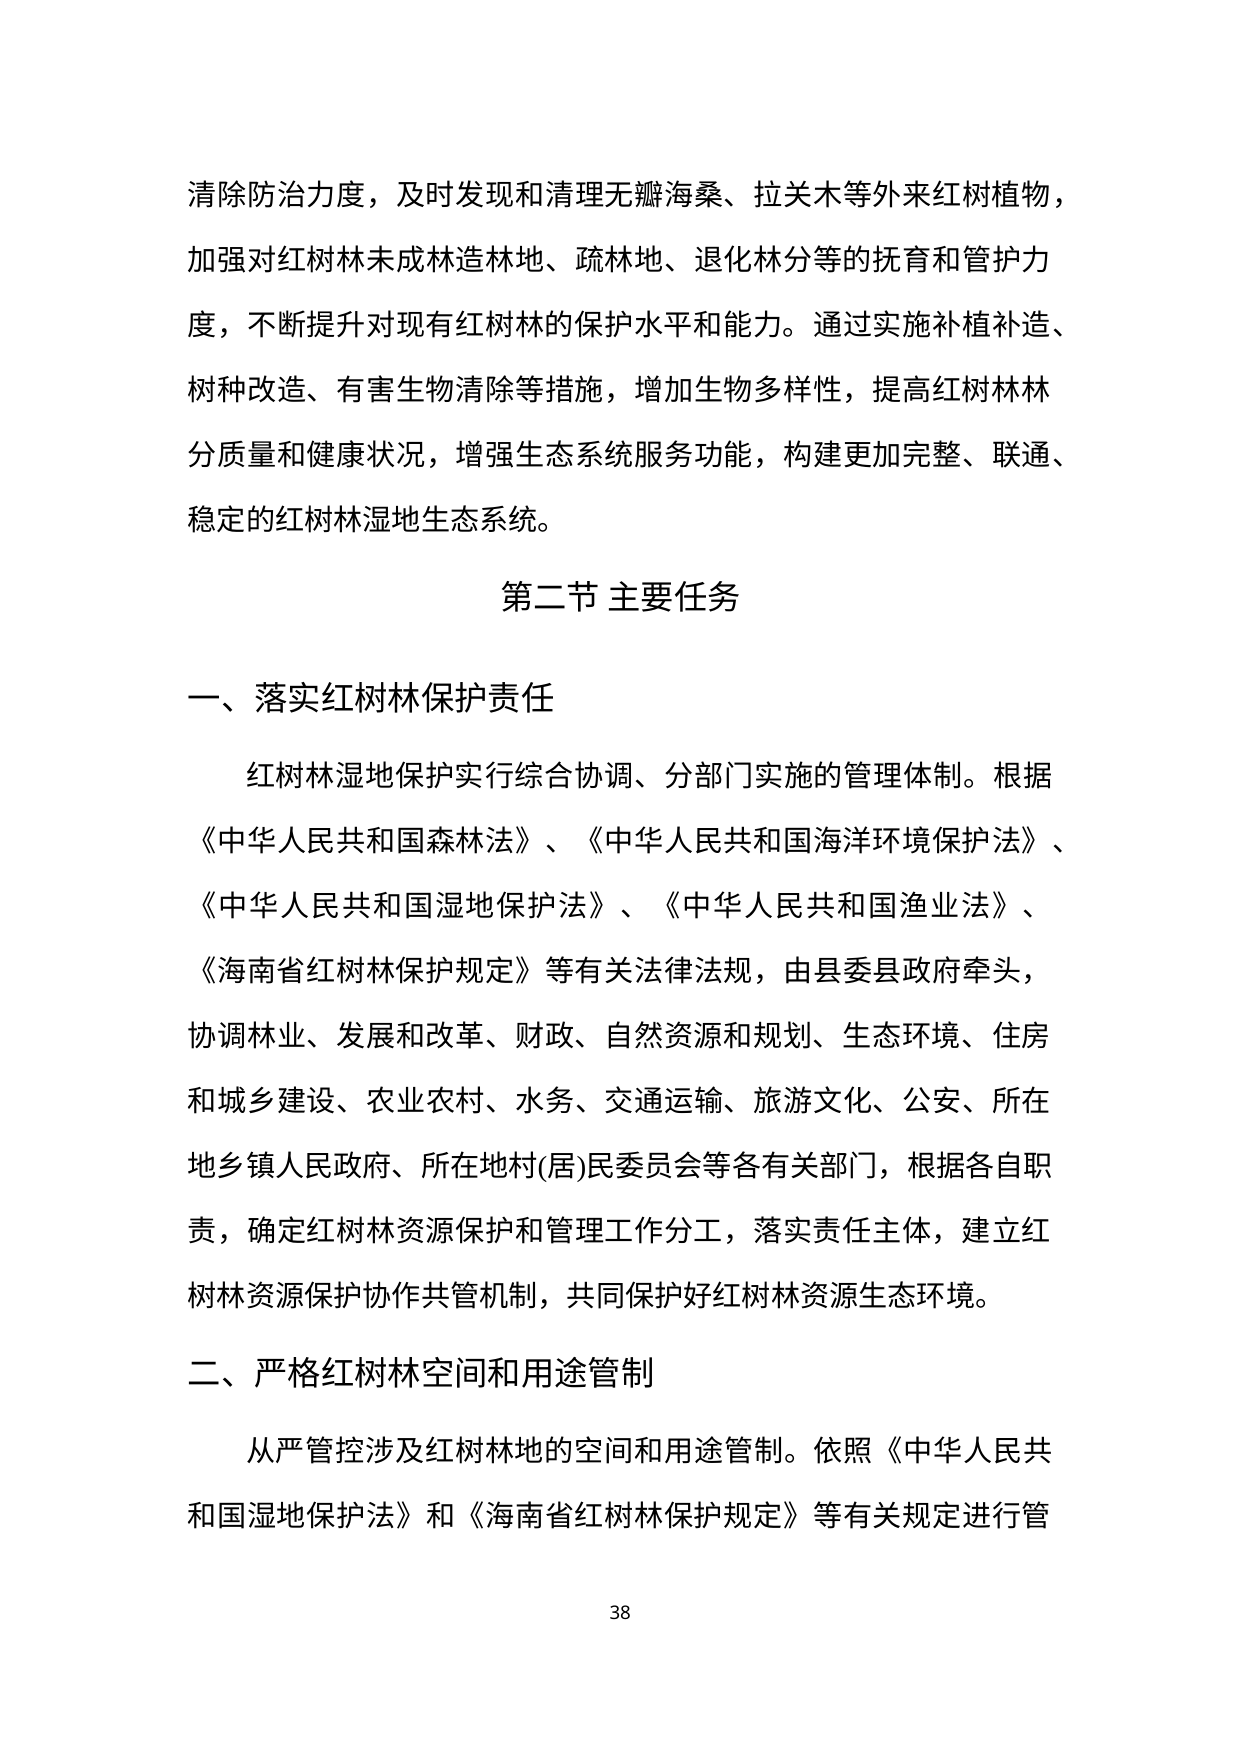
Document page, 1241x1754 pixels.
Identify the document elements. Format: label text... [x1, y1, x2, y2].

subtitle 一、落实红树林保护责任 [187, 664, 1053, 729]
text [187, 1416, 1053, 1546]
subtitle 二、严格红树林空间和用途管制 [187, 1339, 1053, 1404]
text 红树林湿地保护实行综合协调、分部门实施的管理体制。根据《中华人民共和国森林法》、《中华人民共和国海洋环境保护法》、《中华人民共和国湿地保护法》、《中华人民共和国渔业法》、《海南省红树林保护规定》等有关法律法规，由县委县政府牵头，协调林业、发展和改革、财政、自然资源和规划、生态环境、住房和城乡建设、农业农村、水务、交通运输、旅游文化、公安、所在地乡镇人民政府、所在地村(居)民委员会等各有关部门，根据各自职责，确定红树林资源保护和管理工作分工，落实责任主体，建立红树林资源保护协作共管机制，共同保护好红树林资源生态环境。 [187, 741, 1053, 1326]
subtitle 第二节 主要任务 [187, 562, 1053, 627]
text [187, 160, 1053, 550]
